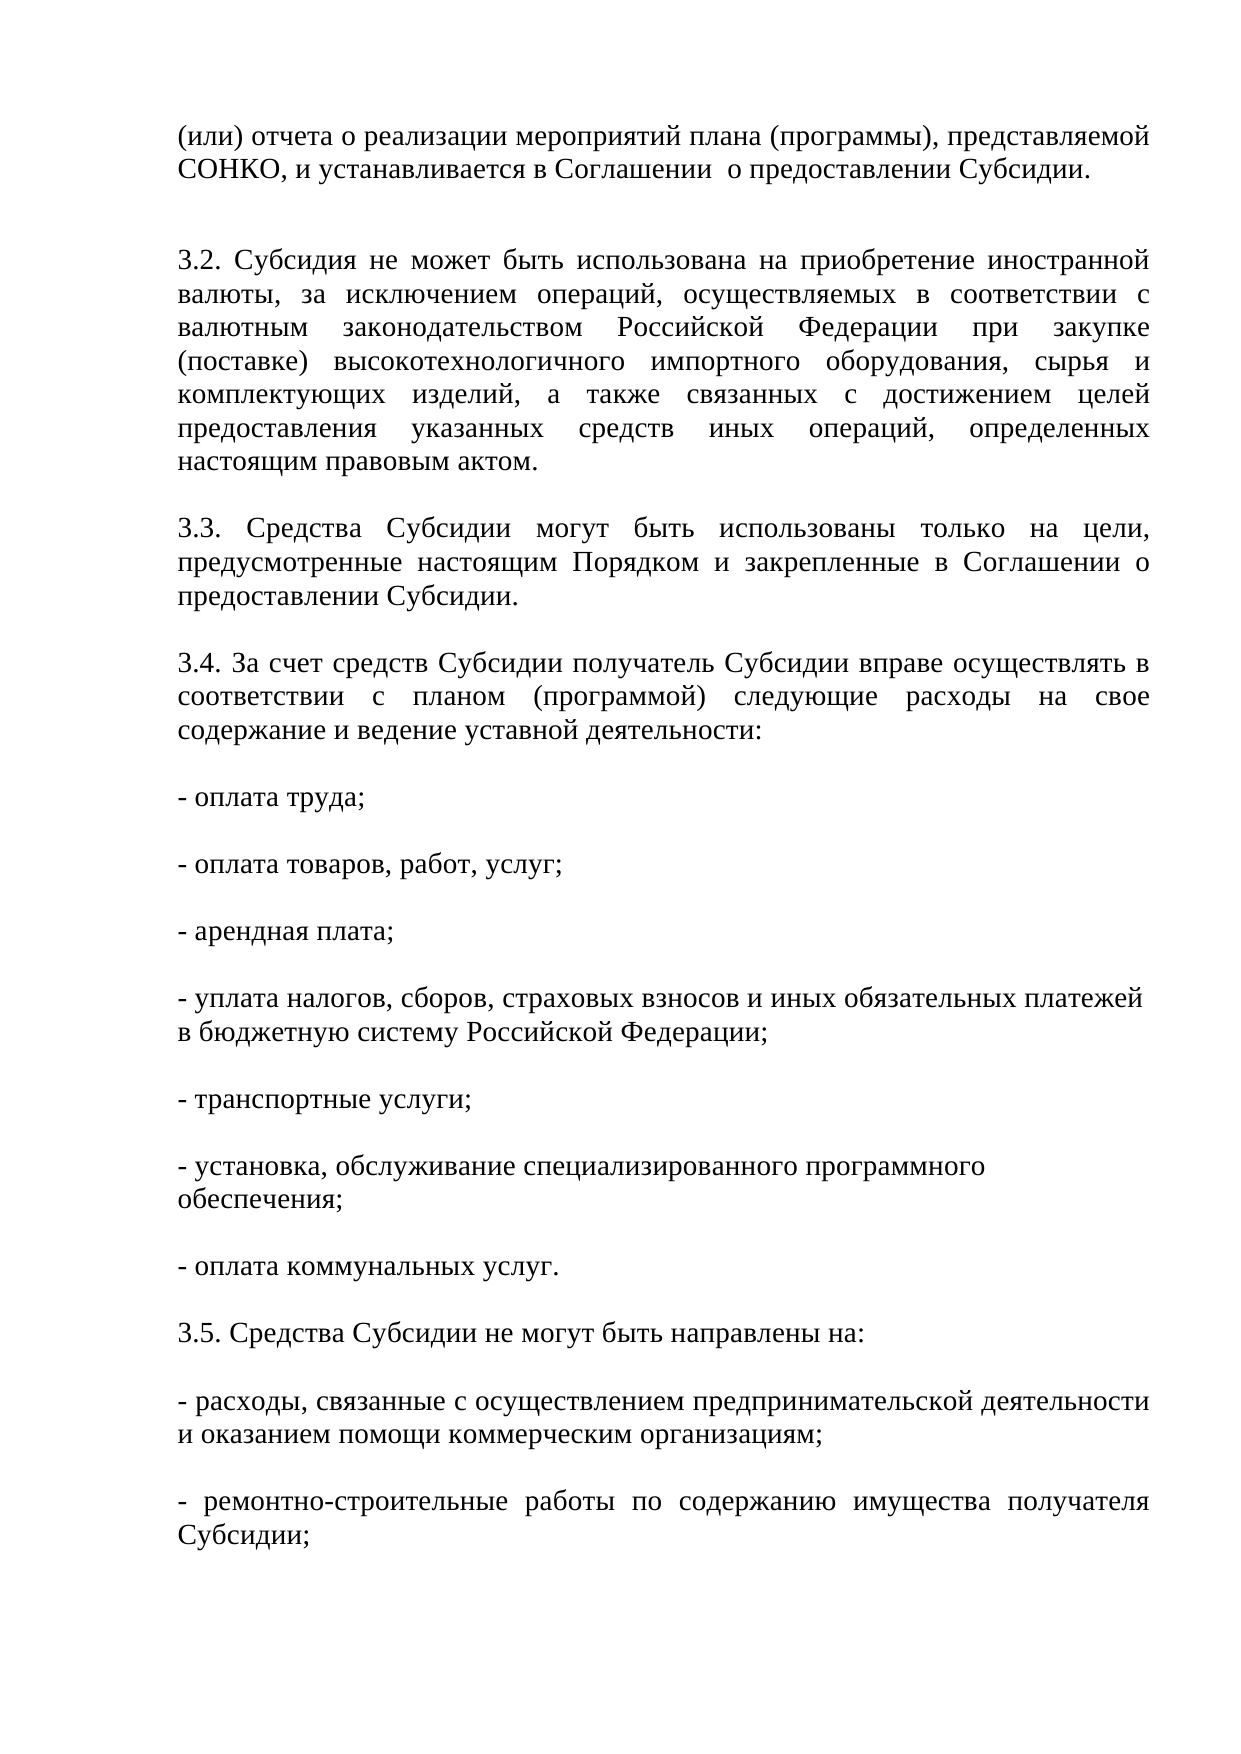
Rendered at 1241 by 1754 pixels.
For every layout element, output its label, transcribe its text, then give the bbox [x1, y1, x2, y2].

text 3.4. За счет средств Субсидии получатель Субсидии вправе осуществлять в соответствии с планом (программой) следующие расходы на свое содержание и ведение уставной деятельности: [177, 611, 1152, 745]
text 3.5. Средства Субсидии не могут быть направлены на: [177, 1282, 1152, 1349]
text - транспортные услуги; [177, 1047, 1152, 1114]
text - оплата труда; [177, 745, 1152, 812]
text - арендная плата; [177, 879, 1152, 947]
text 3.3. Средства Субсидии могут быть использованы только на цели, предусмотренные настоящим Порядком и закрепленные в Соглашении о предоставлении Субсидии. [177, 477, 1152, 611]
text - оплата коммунальных услуг. [177, 1215, 1152, 1282]
text - уплата налогов, сборов, страховых взносов и иных обязательных платежей в бюджетную систему Российской Федерации; [177, 947, 1152, 1047]
text - установка, обслуживание специализированного программного обеспечения; [177, 1114, 1152, 1215]
text 3.2. Субсидия не может быть использована на приобретение иностранной валюты, за исключением операций, осуществляемых в соответствии с валютным законодательством Российской Федерации при закупке (поставке) высокотехнологичного импортного оборудования, сырья и комплектующих изделий, а также связанных с достижением целей предоставления указанных средств иных операций, определенных настоящим правовым актом. [177, 209, 1152, 477]
text - ремонтно-строительные работы по содержанию имущества получателя Субсидии; [177, 1450, 1152, 1550]
text - расходы, связанные с осуществлением предпринимательской деятельности и оказанием помощи коммерческим организациям; [177, 1349, 1152, 1450]
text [177, 118, 1152, 185]
text - оплата товаров, работ, услуг; [177, 812, 1152, 879]
